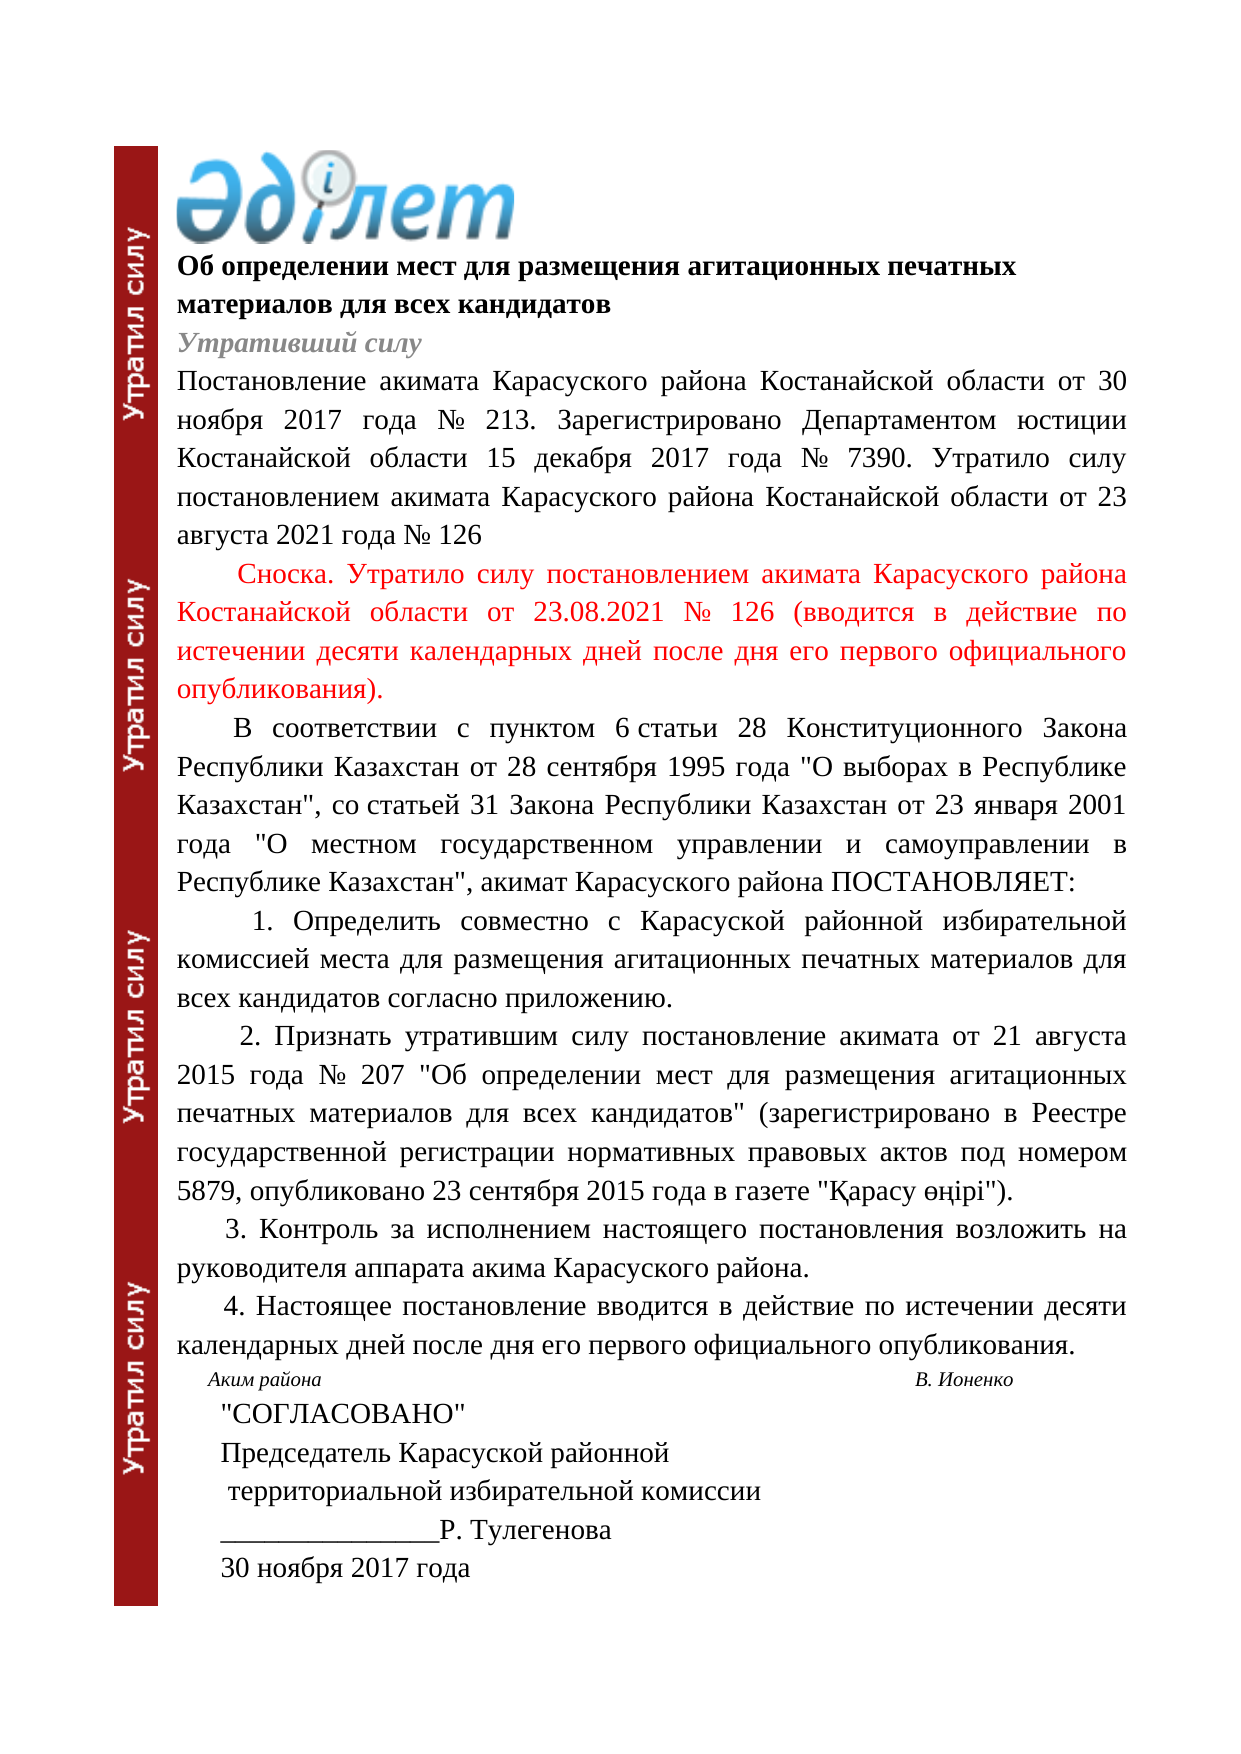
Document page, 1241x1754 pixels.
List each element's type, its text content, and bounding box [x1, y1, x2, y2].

text Об определении мест для размещения агитационных печатных материалов для всех кандидатов [112, 248, 1128, 320]
text территориальной избирательной комиссии [112, 1473, 1128, 1507]
text 2. Признать утратившим силу постановление акимата от 21 августа 2015 года № 207 "Об определении мест для размещения агитационных печатных материалов для всех кандидатов" (зарегистрировано в Реестре государственной регистрации нормативных правовых актов под номером 5879, опубликовано 23 сентября 2015 года в газете "Қарасу өңірі"). [112, 1018, 1128, 1206]
text Сноска. Утратило силу постановлением акимата Карасуского района Костанайской области от 23.08.2021 № 126 (вводится в действие по истечении десяти календарных дней после дня его первого официального опубликования). [112, 556, 1128, 705]
picture [114, 551, 158, 556]
text 1. Определить совместно с Карасуской районной избирательной комиссией места для размещения агитационных печатных материалов для всех кандидатов согласно приложению. [112, 903, 1128, 1013]
text 3. Контроль за исполнением настоящего постановления возложить на руководителя аппарата акима Карасуского района. [112, 1211, 1128, 1283]
text Утративший силу [112, 325, 1128, 358]
picture [114, 1430, 158, 1435]
picture [114, 1584, 158, 1606]
text 30 ноября 2017 года [112, 1551, 1128, 1584]
picture [114, 898, 158, 903]
text _______________Р. Тулегенова [112, 1512, 1128, 1546]
picture [114, 320, 158, 325]
text Председатель Карасуской районной [112, 1435, 1128, 1468]
text Постановление акимата Карасуского района Костанайской области от 30 ноября 2017 года № 213. Зарегистрировано Департаментом юстиции Костанайской области 15 декабря 2017 года № 7390. Утратило силу постановлением акимата Карасуского района Костанайской области от 23 августа 2021 года № 126 [112, 363, 1128, 551]
picture [114, 1206, 158, 1211]
text 4. Настоящее постановление вводится в действие по истечении десяти календарных дней после дня его первого официального опубликования. [112, 1288, 1128, 1360]
picture [114, 705, 158, 710]
picture [114, 1468, 158, 1473]
picture [176, 150, 515, 244]
picture [114, 1360, 158, 1365]
table_header Аким района [101, 1365, 913, 1396]
picture [114, 358, 158, 363]
picture [114, 146, 158, 248]
picture [114, 1507, 158, 1512]
picture [114, 1283, 158, 1288]
text "СОГЛАСОВАНО" [112, 1396, 1128, 1430]
text В соответствии с пунктом 6 статьи 28 Конституционного Закона Республики Казахстан от 28 сентября 1995 года "О выборах в Республике Казахстан", со статьей 31 Закона Республики Казахстан от 23 января 2001 года "О местном государственном управлении и самоуправлении в Республике Казахстан", акимат Карасуского района ПОСТАНОВЛЯЕТ: [112, 710, 1128, 898]
table_header В. Ионенко [913, 1365, 1240, 1396]
picture [114, 1546, 158, 1551]
picture [114, 1013, 158, 1018]
